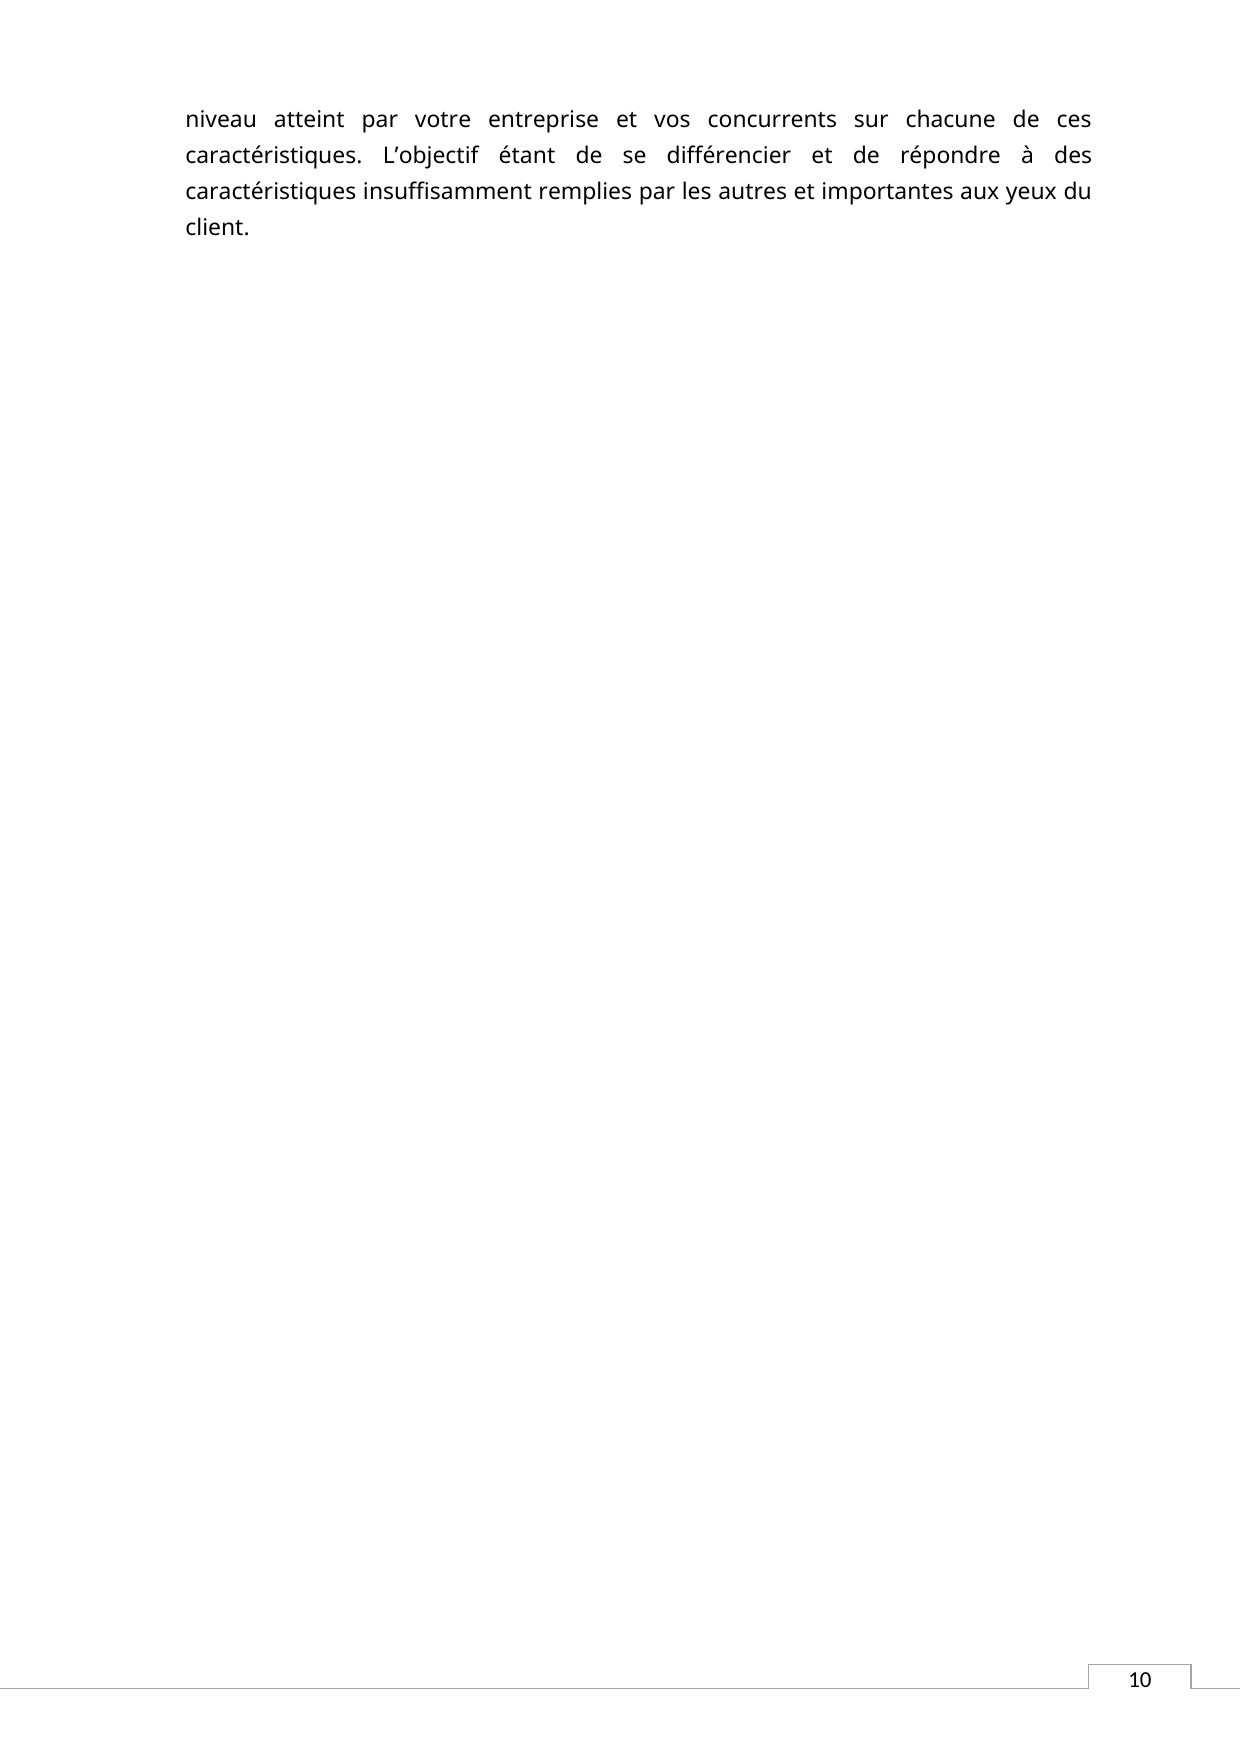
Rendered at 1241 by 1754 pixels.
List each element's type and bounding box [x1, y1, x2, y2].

list [148, 103, 1093, 242]
